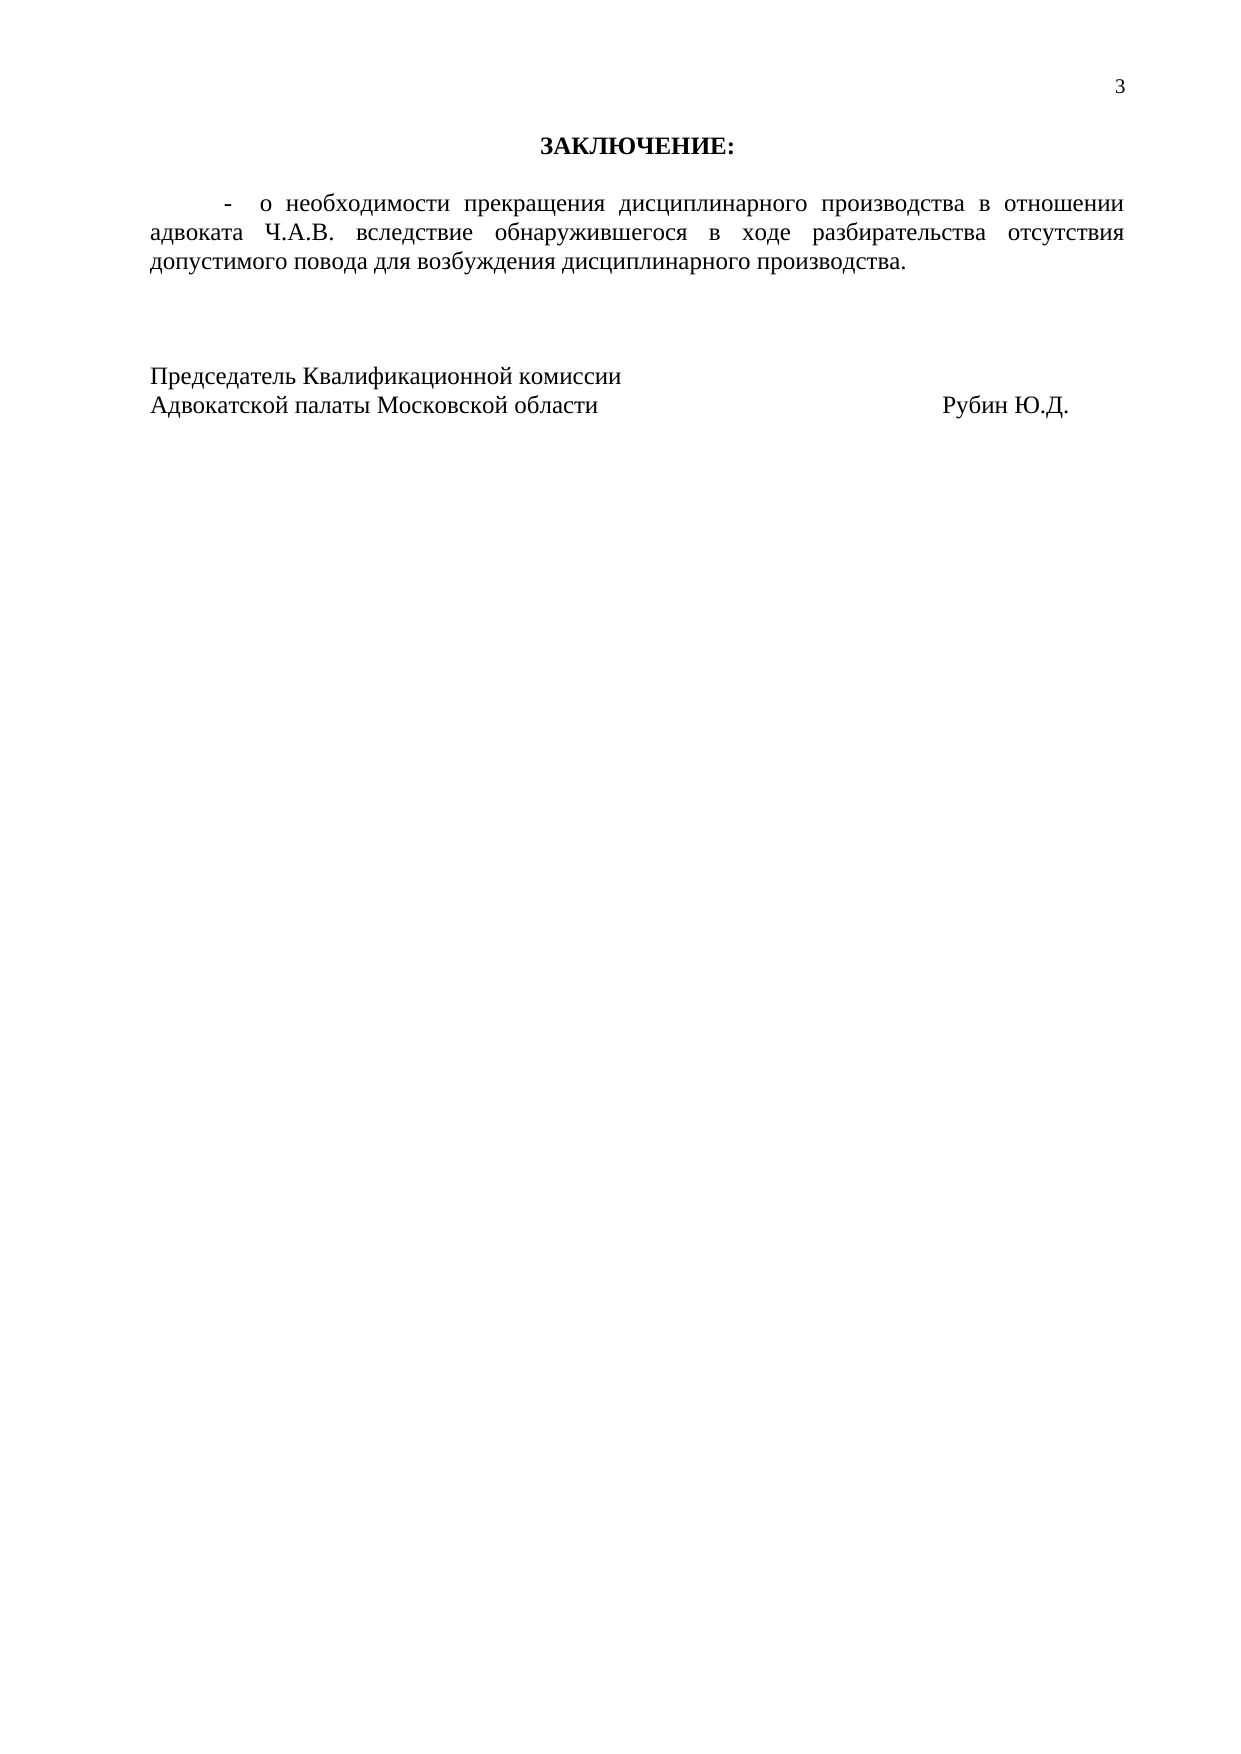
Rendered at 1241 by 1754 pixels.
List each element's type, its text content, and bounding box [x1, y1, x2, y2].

text ЗАКЛЮЧЕНИЕ: [150, 131, 1125, 160]
text Председатель Квалификационной комиссии [150, 361, 1125, 390]
text - о необходимости прекращения дисциплинарного производства в отношении адвоката Ч.А.В. вследствие обнаружившегося в ходе разбирательства отсутствия допустимого повода для возбуждения дисциплинарного производства. [150, 188, 1125, 275]
text Адвокатской палаты Московской области Рубин Ю.Д. [150, 390, 1125, 418]
